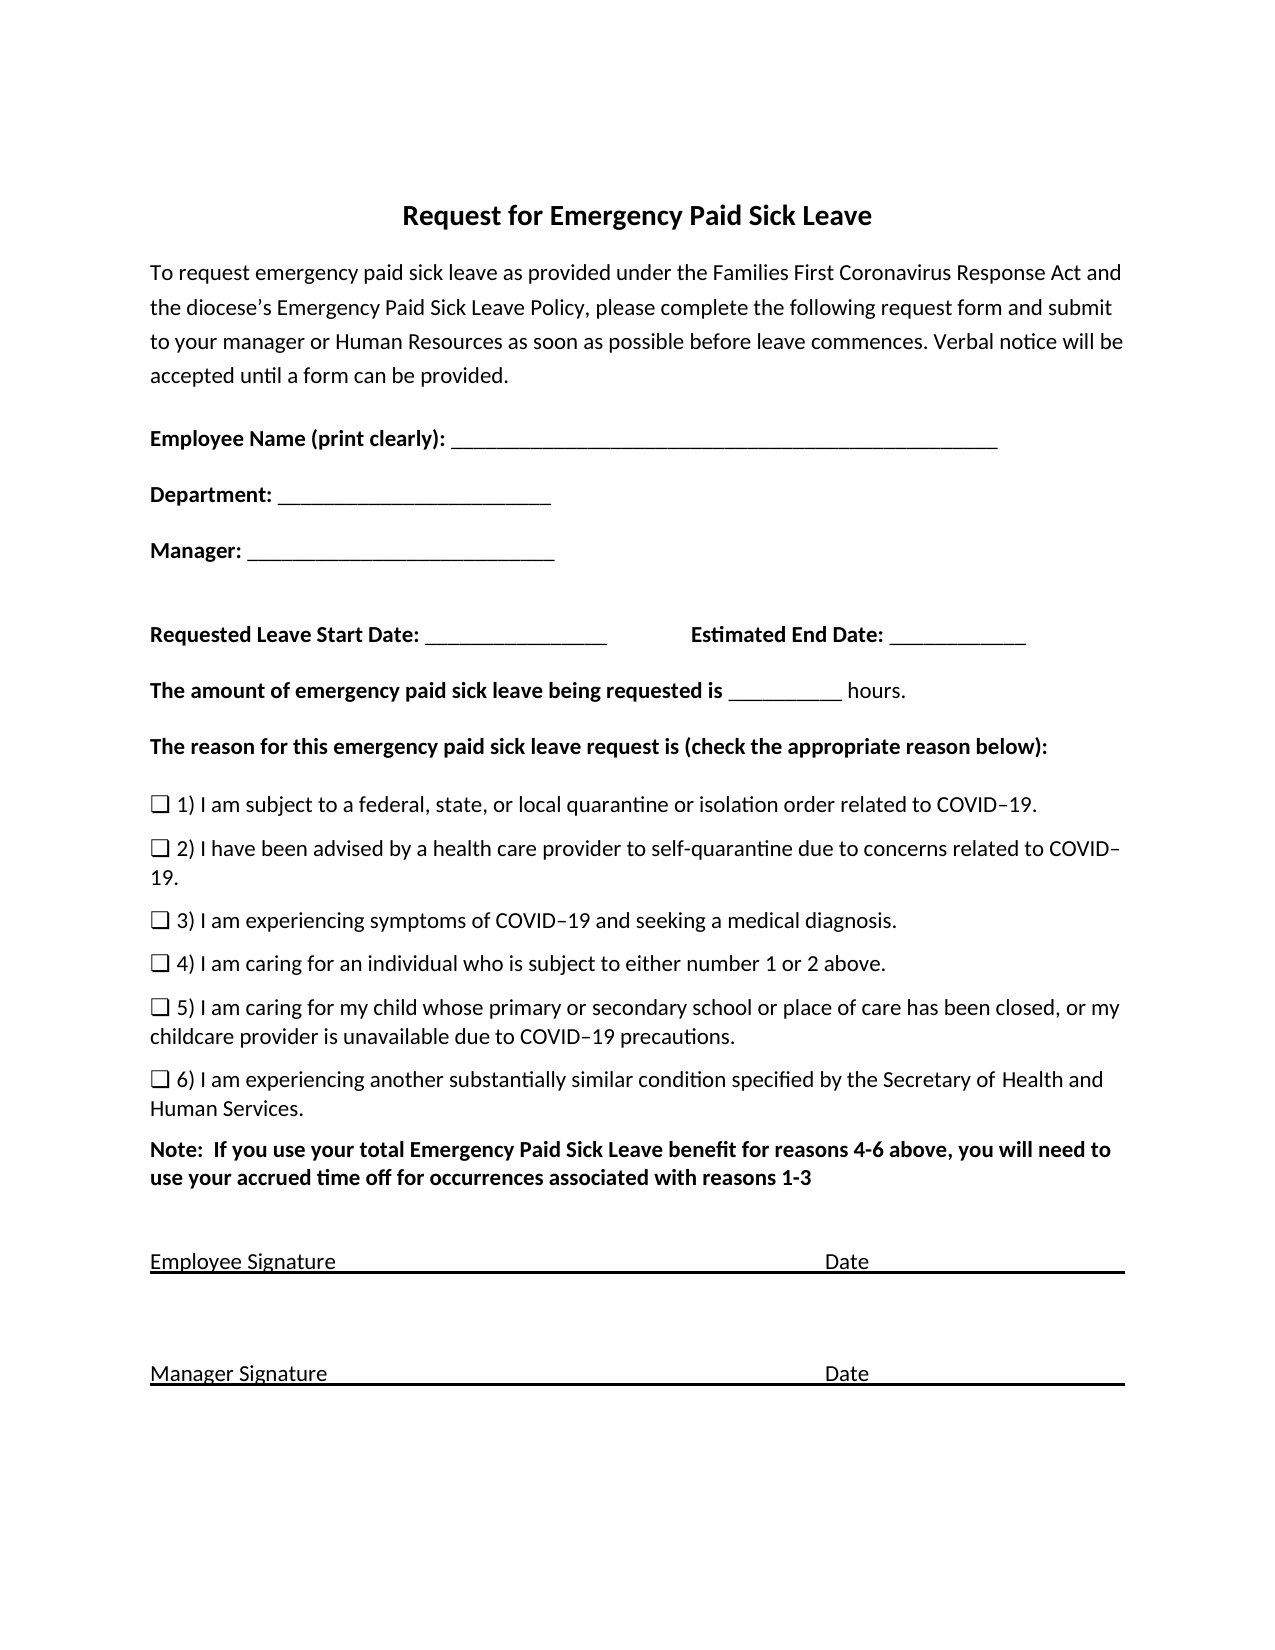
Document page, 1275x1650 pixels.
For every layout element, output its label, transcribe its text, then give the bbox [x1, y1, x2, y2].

text Department: ________________________ [150, 480, 1125, 508]
text ❏ 3) I am experiencing symptoms of COVID–19 and seeking a medical diagnosis. [150, 904, 1125, 935]
text Manager Signature Date [150, 1359, 1125, 1383]
text Request for Emergency Paid Sick Leave [150, 197, 1125, 232]
text ❏ 2) I have been advised by a health care provider to self-quarantine due to concerns related to COVID–19. [150, 832, 1125, 891]
text ❏ 5) I am caring for my child whose primary or secondary school or place of care has been closed, or my childcare provider is unavailable due to COVID–19 precautions. [150, 991, 1125, 1050]
text Employee Signature Date [150, 1247, 1125, 1271]
text The amount of emergency paid sick leave being requested is __________ hours. [150, 676, 1125, 704]
text Employee Name (print clearly): ________________________________________________ [150, 424, 1125, 452]
text Manager: ___________________________ [150, 536, 1125, 564]
text The reason for this emergency paid sick leave request is (check the appropriate reason below): [150, 732, 1125, 760]
text ❏ 1) I am subject to a federal, state, or local quarantine or isolation order related to COVID–19. [150, 788, 1125, 819]
text ❏ 6) I am experiencing another substantially similar condition specified by the Secretary of Health and Human Services. [150, 1063, 1125, 1122]
text To request emergency paid sick leave as provided under the Families First Coronavirus Response Act and the diocese’s Emergency Paid Sick Leave Policy, please complete the following request form and submit to your manager or Human Resources as soon as possible before leave commences. Verbal notice will be accepted until a form can be provided. [150, 252, 1125, 389]
text Note: If you use your total Emergency Paid Sick Leave benefit for reasons 4-6 above, you will need to use your accrued time off for occurrences associated with reasons 1-3 [150, 1135, 1125, 1191]
text ❏ 4) I am caring for an individual who is subject to either number 1 or 2 above. [150, 947, 1125, 979]
text Requested Leave Start Date: ________________ Estimated End Date: ____________ [150, 620, 1125, 648]
